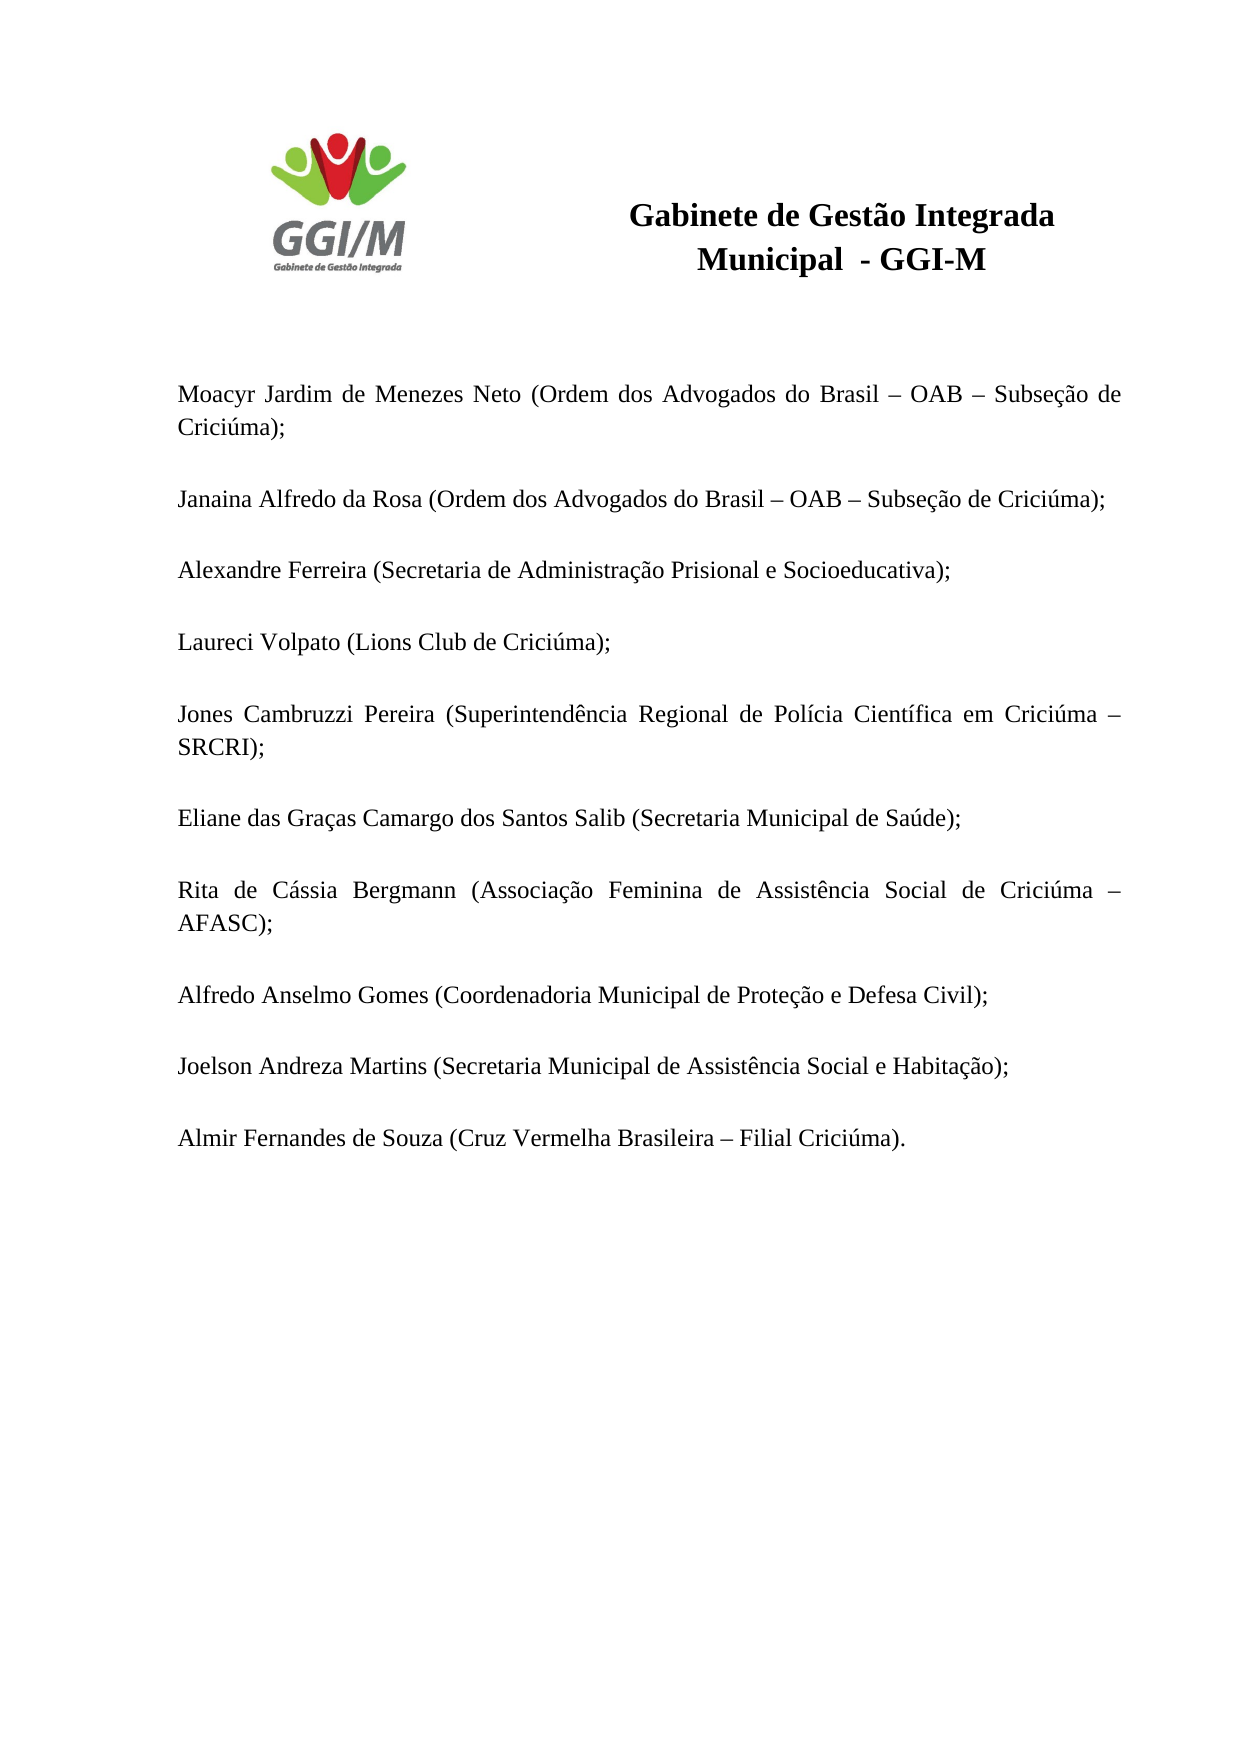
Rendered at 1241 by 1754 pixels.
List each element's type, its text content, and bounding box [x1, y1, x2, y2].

picture [153, 118, 531, 286]
text Rita de Cássia Bergmann (Associação Feminina de Assistência Social de Criciúma – AFASC); [177, 875, 1122, 937]
text Laureci Volpato (Lions Club de Criciúma); [177, 627, 1122, 656]
text Alexandre Ferreira (Secretaria de Administração Prisional e Socioeducativa); [177, 555, 1122, 584]
text Jones Cambruzzi Pereira (Superintendência Regional de Polícia Científica em Criciúma – SRCRI); [177, 699, 1122, 760]
text Janaina Alfredo da Rosa (Ordem dos Advogados do Brasil – OAB – Subseção de Criciúma); [177, 484, 1122, 512]
text Alfredo Anselmo Gomes (Coordenadoria Municipal de Proteção e Defesa Civil); [177, 980, 1122, 1008]
text Almir Fernandes de Souza (Cruz Vermelha Brasileira – Filial Criciúma). [177, 1123, 1122, 1152]
text Eliane das Graças Camargo dos Santos Salib (Secretaria Municipal de Saúde); [177, 803, 1122, 832]
text Joelson Andreza Martins (Secretaria Municipal de Assistência Social e Habitação); [177, 1051, 1122, 1080]
text Moacyr Jardim de Menezes Neto (Ordem dos Advogados do Brasil – OAB – Subseção de Criciúma); [177, 379, 1122, 441]
